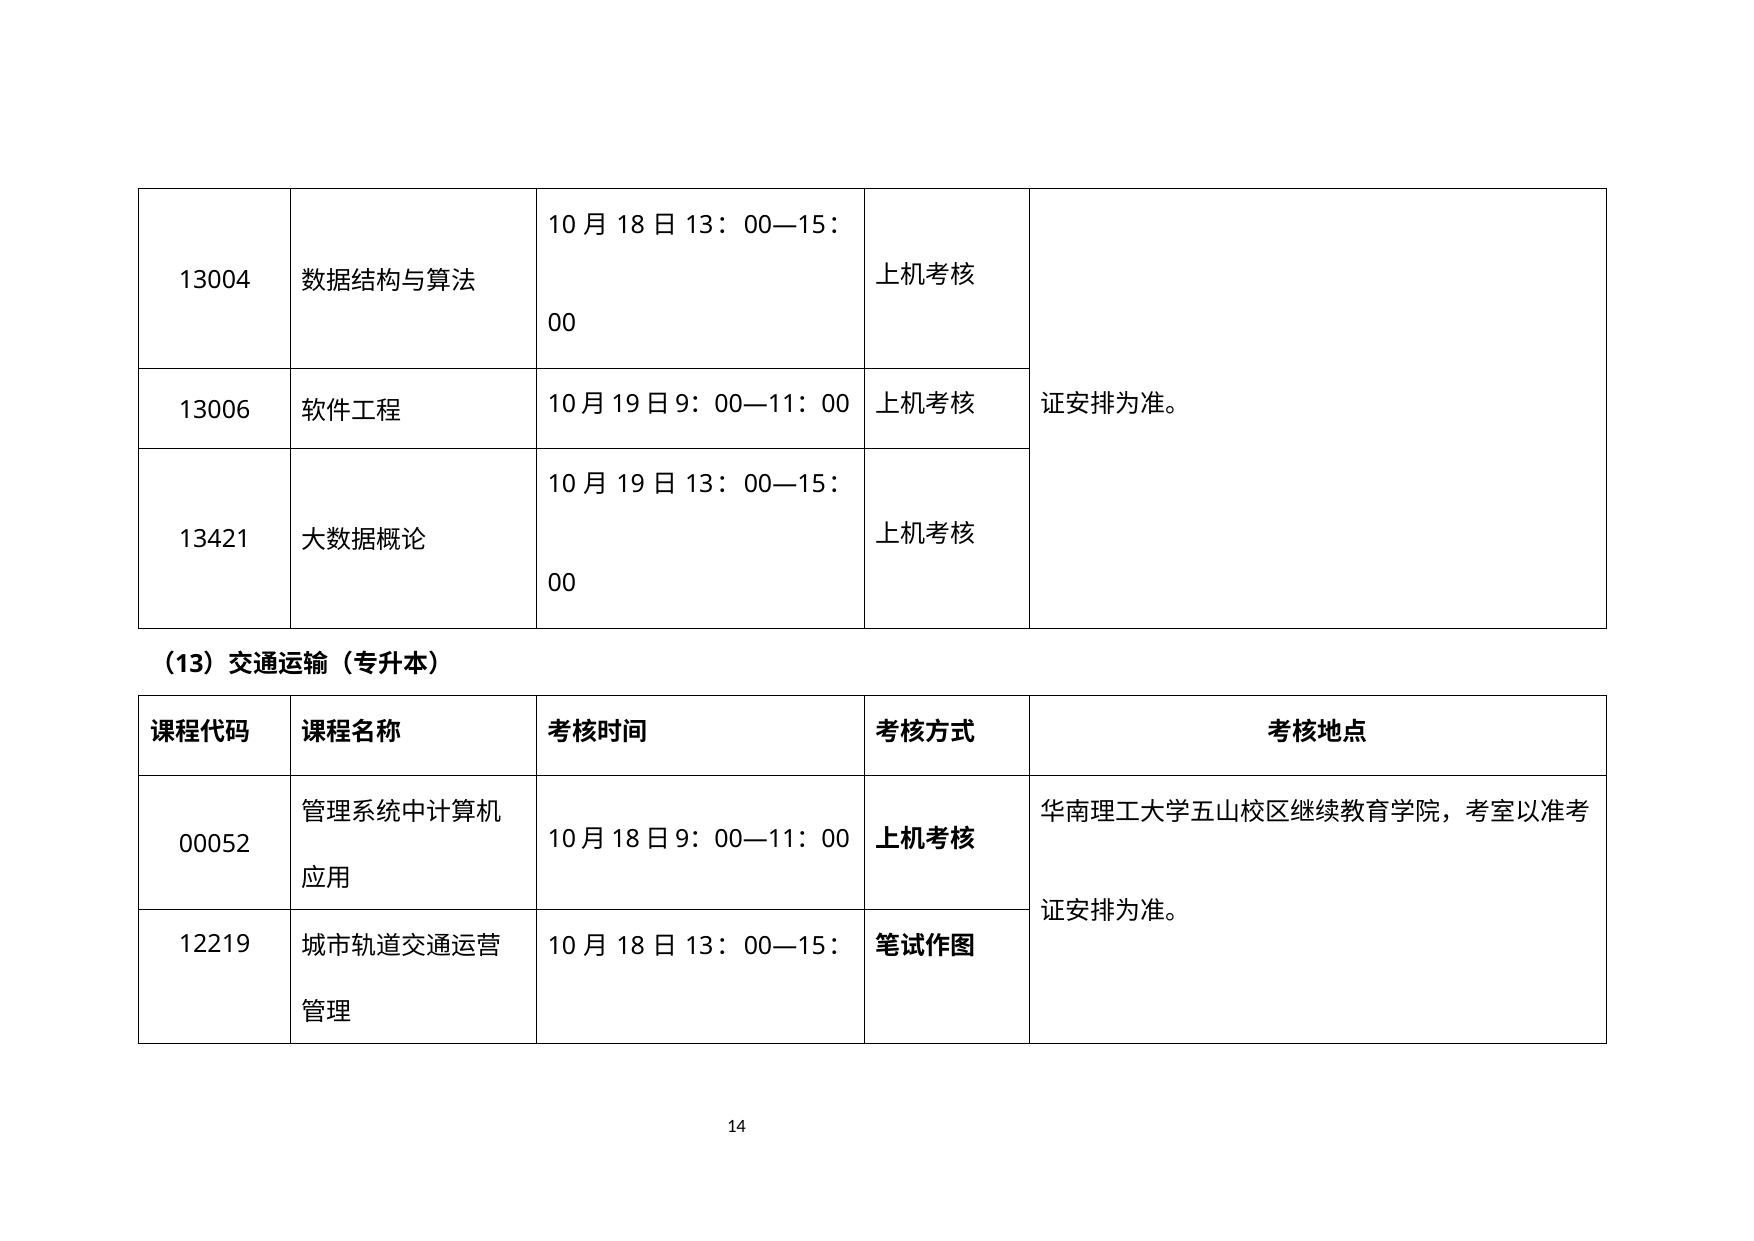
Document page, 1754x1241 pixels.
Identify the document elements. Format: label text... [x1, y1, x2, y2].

table_header 课程名称 [291, 696, 536, 775]
table_header 课程代码 [139, 696, 290, 775]
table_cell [1030, 189, 1606, 627]
table_cell 10月18日13：00—15：00 [537, 189, 864, 368]
table_cell 管理系统中计算机应用 [291, 776, 536, 909]
table_cell 13004 [139, 189, 290, 368]
table_cell 10月18日9：00—11：00 [537, 776, 864, 909]
list （13）交通运输（专升本） [150, 629, 1604, 695]
table_cell 上机考核 [865, 776, 1029, 909]
table_cell 13421 [139, 449, 290, 627]
table_cell 软件工程 [291, 369, 536, 448]
table_header 考核地点 [1030, 696, 1606, 775]
table_cell 笔试作图 [865, 910, 1029, 1043]
table_cell 12219 [139, 910, 290, 1043]
table_cell 上机考核 [865, 189, 1029, 368]
table_cell 10月18日13：00—15：00 [537, 910, 864, 1043]
table_cell 上机考核 [865, 449, 1029, 627]
table_cell 大数据概论 [291, 449, 536, 627]
table_cell 00052 [139, 776, 290, 909]
table_header 考核方式 [865, 696, 1029, 775]
table_header 考核时间 [537, 696, 864, 775]
table_cell 数据结构与算法 [291, 189, 536, 368]
table_cell 13006 [139, 369, 290, 448]
table_cell 10月19日9：00—11：00 [537, 369, 864, 448]
table_cell 上机考核 [865, 369, 1029, 448]
table_cell 华南理工大学五山校区继续教育学院，考室以准考证安排为准。 [1030, 776, 1606, 1043]
table_cell 城市轨道交通运营管理 [291, 910, 536, 1043]
table_cell 10月19日13：00—15：00 [537, 449, 864, 627]
